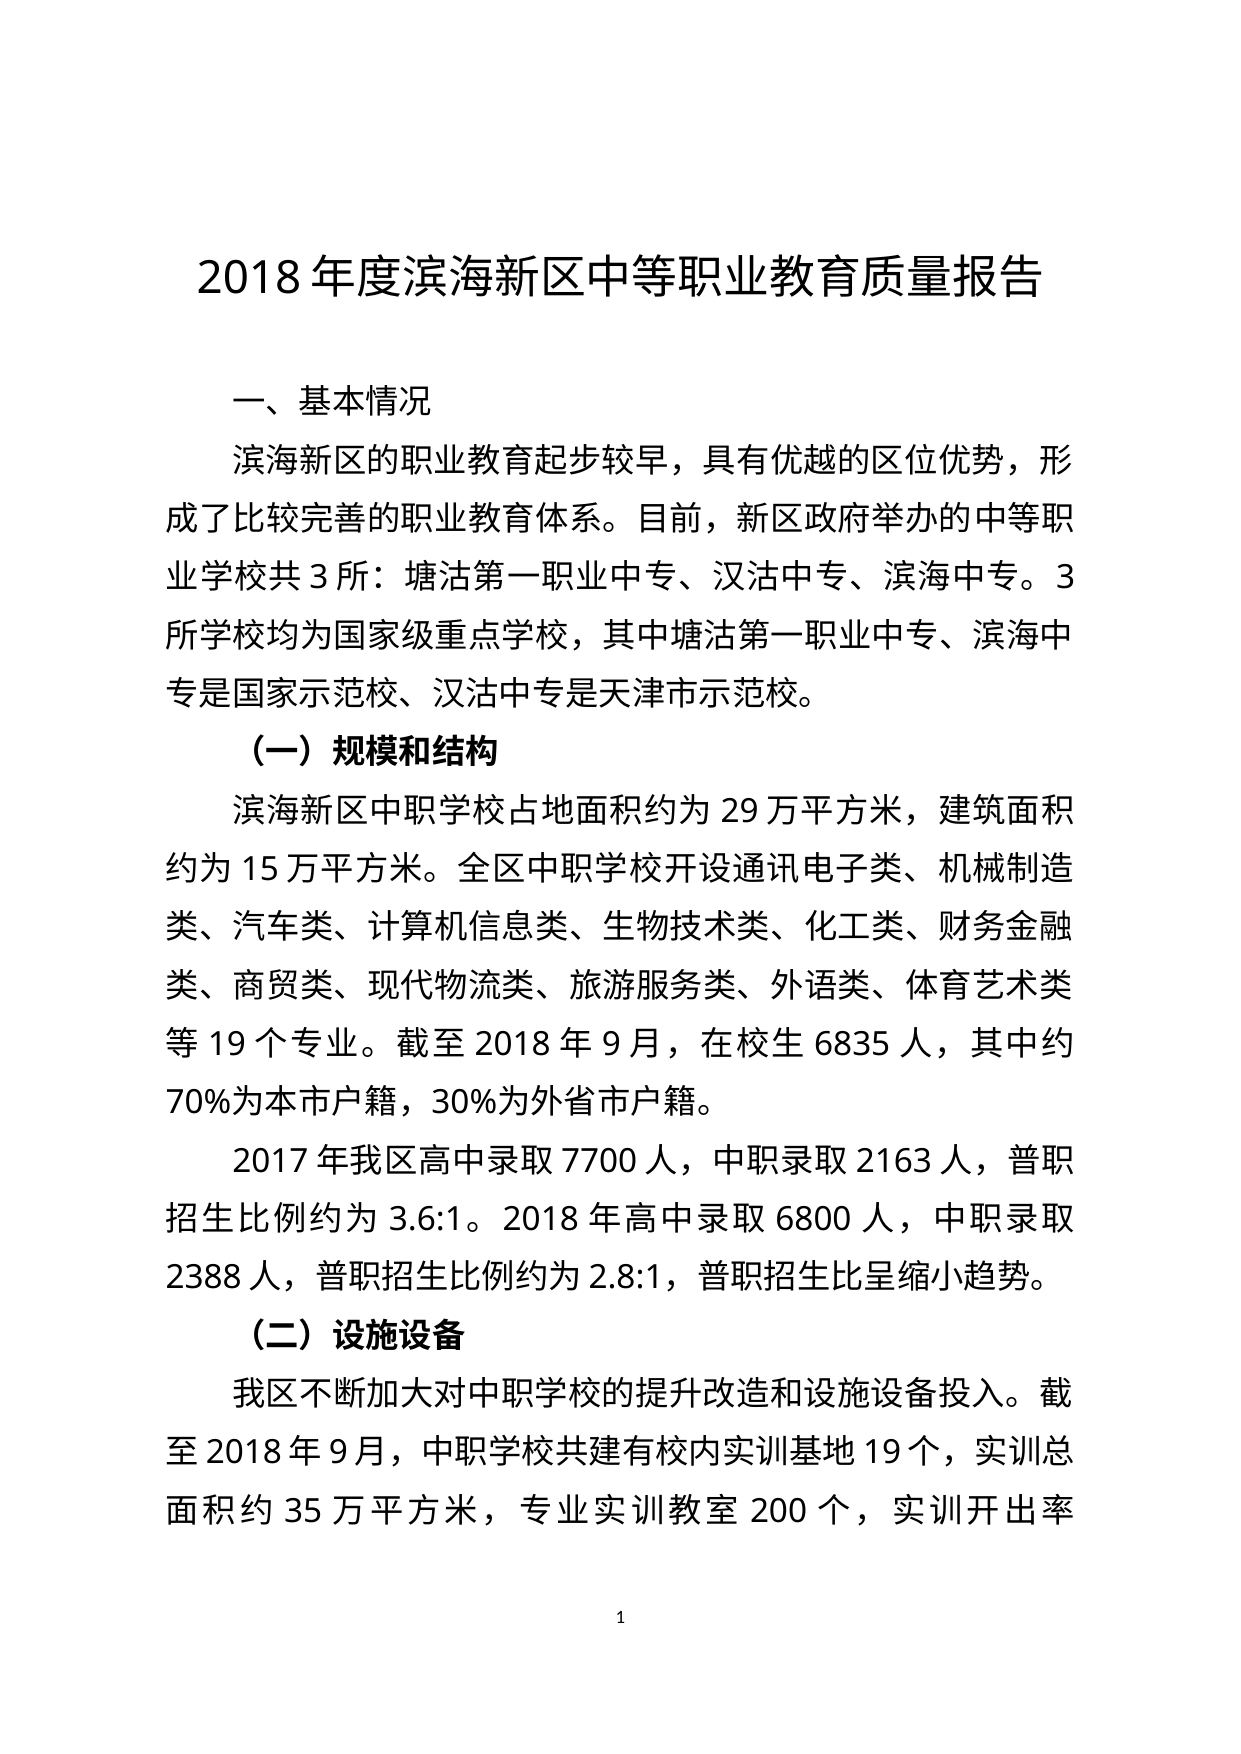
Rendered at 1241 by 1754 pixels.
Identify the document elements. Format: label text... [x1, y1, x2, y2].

text 2017年我区高中录取7700人，中职录取2163人，普职招生比例约为3.6:1。2018年高中录取6800人，中职录取2388人，普职招生比例约为2.8:1，普职招生比呈缩小趋势。 [165, 1123, 1075, 1298]
text （一）规模和结构 [165, 715, 1075, 773]
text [165, 1357, 1075, 1532]
text 2018年度滨海新区中等职业教育质量报告 [165, 240, 1075, 307]
text 滨海新区中职学校占地面积约为29万平方米，建筑面积约为15万平方米。全区中职学校开设通讯电子类、机械制造类、汽车类、计算机信息类、生物技术类、化工类、财务金融类、商贸类、现代物流类、旅游服务类、外语类、体育艺术类等19个专业。截至2018年9月，在校生6835人，其中约70%为本市户籍，30%为外省市户籍。 [165, 773, 1075, 1123]
text 一、基本情况 [165, 365, 1075, 423]
text （二）设施设备 [165, 1298, 1075, 1357]
text 滨海新区的职业教育起步较早，具有优越的区位优势，形成了比较完善的职业教育体系。目前，新区政府举办的中等职业学校共3所：塘沽第一职业中专、汉沽中专、滨海中专。3所学校均为国家级重点学校，其中塘沽第一职业中专、滨海中专是国家示范校、汉沽中专是天津市示范校。 [165, 423, 1075, 715]
